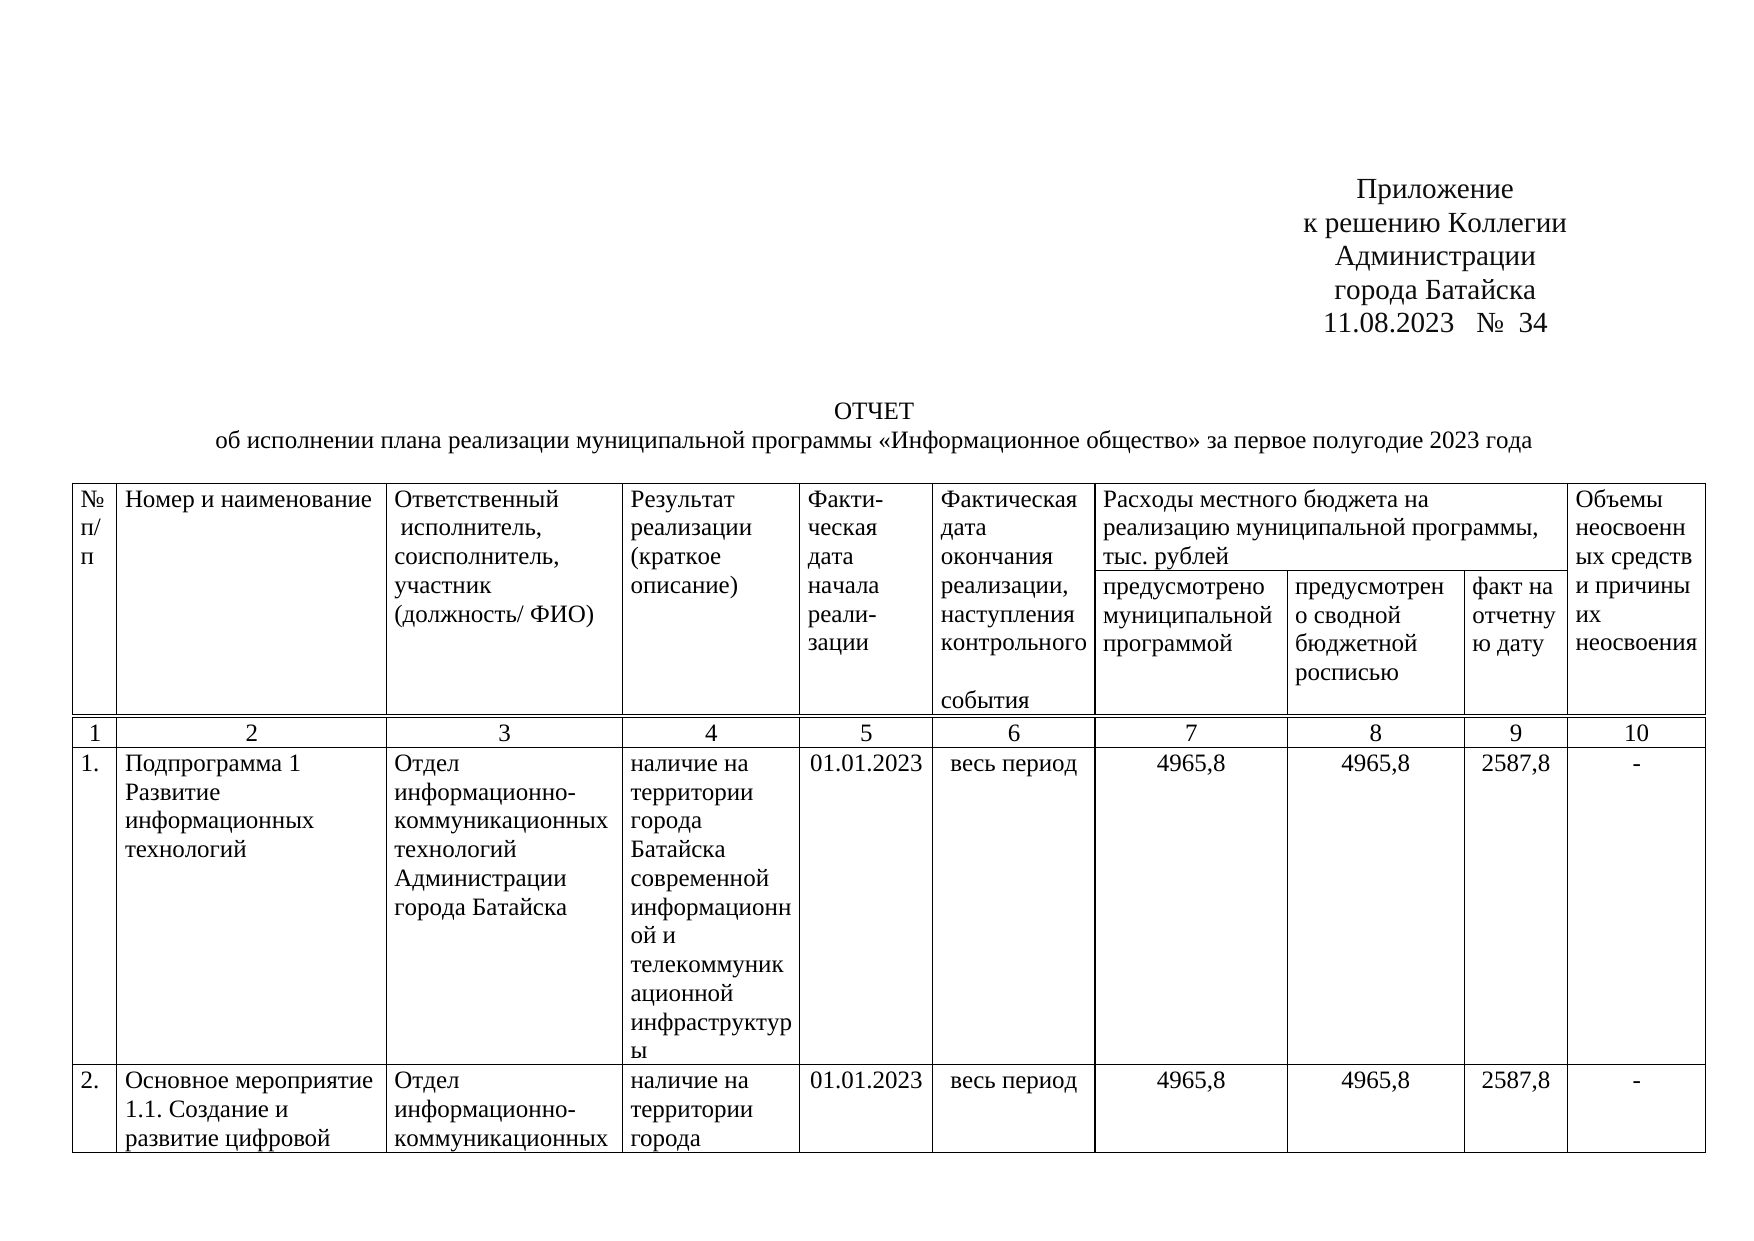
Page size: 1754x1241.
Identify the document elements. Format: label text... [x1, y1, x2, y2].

text к решению Коллегии [1234, 205, 1636, 238]
table_cell [73, 1065, 116, 1152]
table_header 6 [933, 718, 1094, 747]
table_cell 2587,8 [1465, 748, 1567, 1064]
table_cell Подпрограмма 1 Развитие информационных технологий [117, 748, 386, 1064]
table_cell 01.01.2023 [800, 748, 932, 1064]
table_header 9 [1465, 718, 1567, 747]
table_header 7 [1096, 718, 1287, 747]
table_header 4 [623, 718, 799, 747]
table_header 1 [73, 718, 116, 747]
table_cell весь период [933, 1065, 1094, 1152]
table_cell 4965,8 [1096, 1065, 1287, 1152]
table_cell предусмотрено сводной бюджетной росписью [1288, 571, 1464, 714]
table_cell [73, 748, 116, 1064]
text об исполнении плана реализации муниципальной программы «Информационное общество» за первое полугодие 2023 года [112, 425, 1636, 454]
text Приложение [1234, 171, 1636, 205]
text 11.08.2023 № 34 [1234, 305, 1636, 339]
text ОТЧЕТ [112, 396, 1636, 425]
table_header 8 [1288, 718, 1464, 747]
table_cell 2587,8 [1465, 1065, 1567, 1152]
table_header Объемы неосвоенных средств и причины их неосвоения [1568, 484, 1705, 714]
table_cell 4965,8 [1288, 748, 1464, 1064]
table_cell весь период [933, 748, 1094, 1064]
table_header Фактическая дата окончания реализации, наступления контрольного события [933, 484, 1094, 714]
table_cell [117, 1065, 386, 1152]
table_cell 01.01.2023 [800, 1065, 932, 1152]
table_header 3 [387, 718, 622, 747]
table_header № п/п [73, 484, 116, 714]
table_cell - [1568, 1065, 1705, 1152]
table_header Факти-ческая дата начала реали-зации [800, 484, 932, 714]
table_header Номер и наименование [117, 484, 386, 714]
text города Батайска [1234, 272, 1636, 305]
table_header 10 [1568, 718, 1705, 747]
table_header 2 [117, 718, 386, 747]
table_header 5 [800, 718, 932, 747]
table_header Ответственный исполнитель, соисполнитель, участник (должность/ ФИО) [387, 484, 622, 714]
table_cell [623, 1065, 799, 1152]
table_cell 4965,8 [1096, 748, 1287, 1064]
table_cell 4965,8 [1288, 1065, 1464, 1152]
table_header Результат реализации (краткое описание) [623, 484, 799, 714]
table_cell - [1568, 748, 1705, 1064]
table_cell наличие на территории города Батайска современной информационной и телекоммуникационной инфраструктуры [623, 748, 799, 1064]
table_cell факт на отчетную дату [1465, 571, 1567, 714]
table_cell Отдел информационно-коммуникационных технологий Администрации города Батайска [387, 748, 622, 1064]
table_cell предусмотрено муниципальной программой [1096, 571, 1287, 714]
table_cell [387, 1065, 622, 1152]
table_header Расходы местного бюджета на реализацию муниципальной программы, тыс. рублей [1096, 484, 1567, 570]
text Администрации [1234, 238, 1636, 272]
